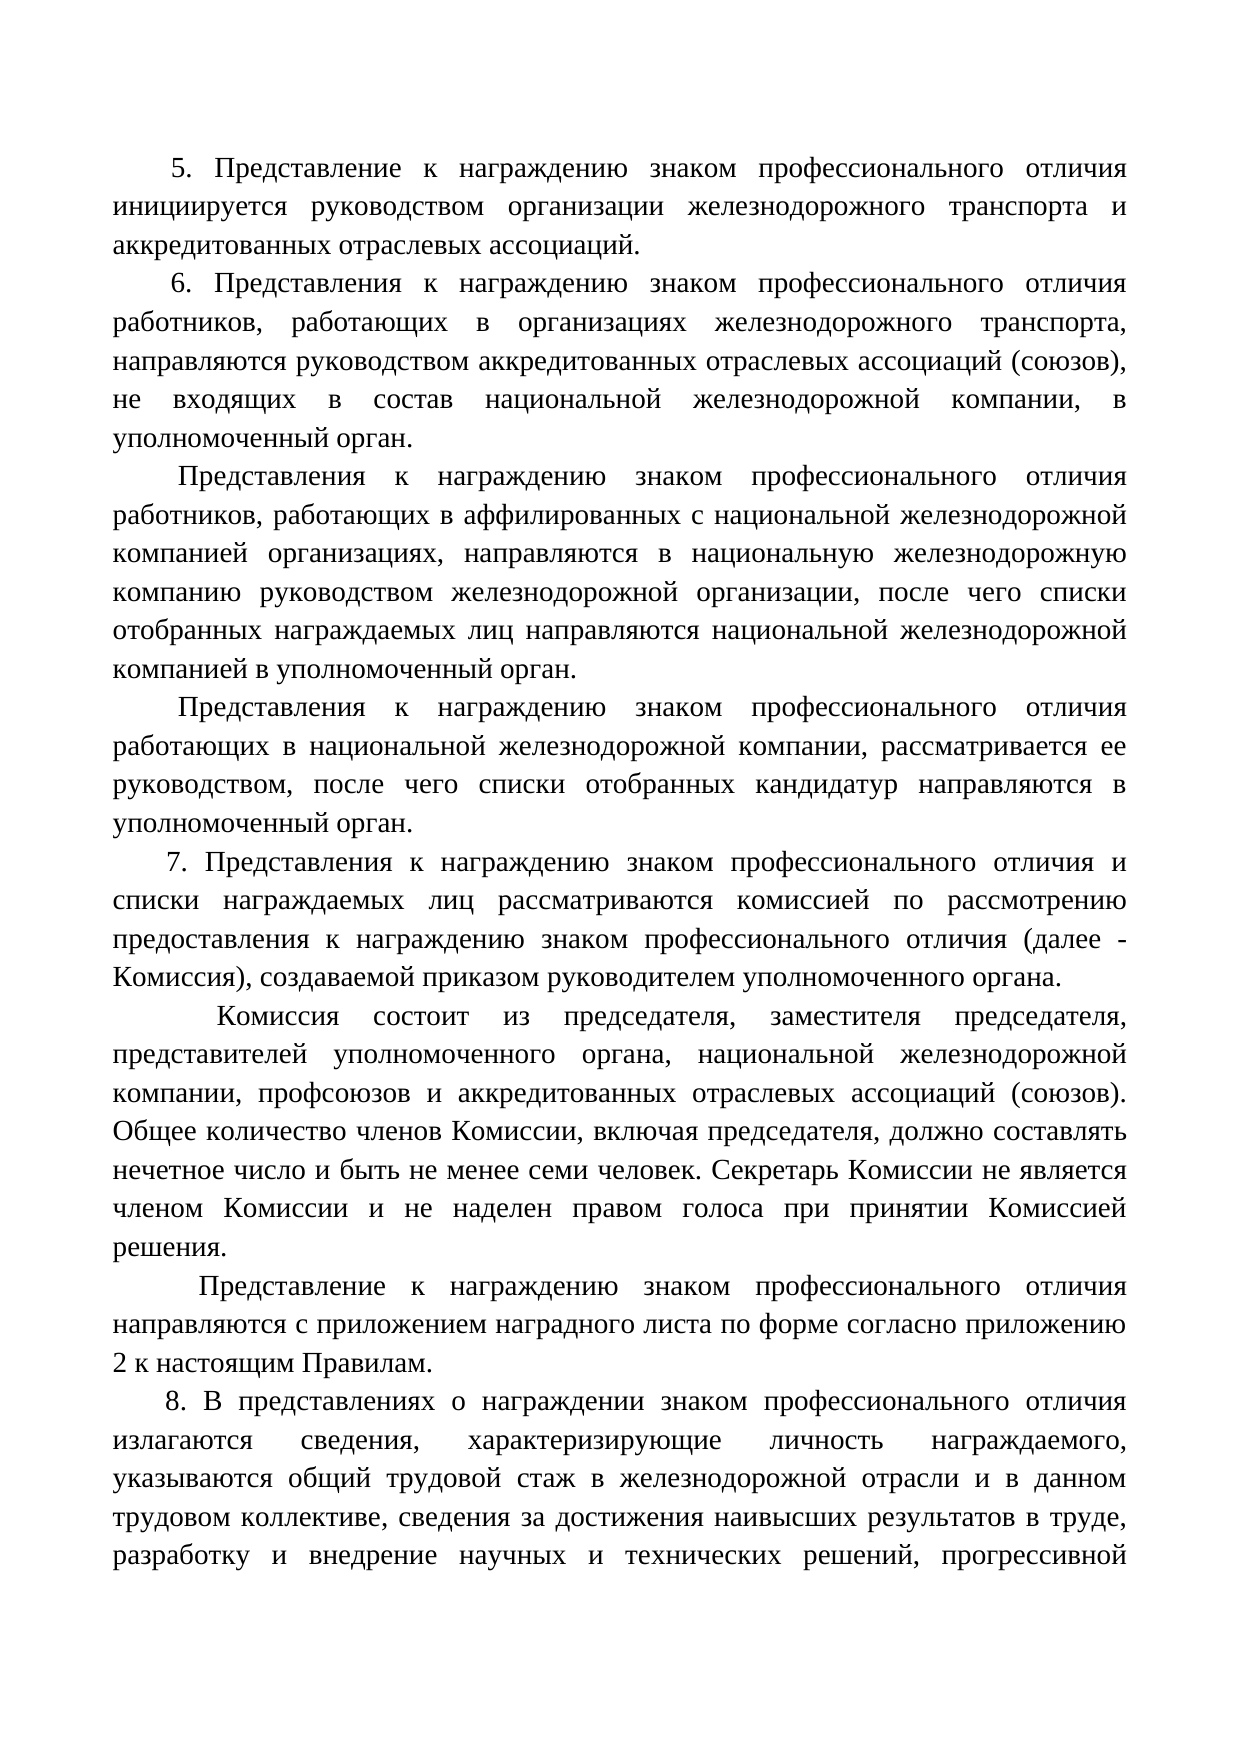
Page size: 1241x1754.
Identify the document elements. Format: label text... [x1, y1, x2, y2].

text 7. Представления к награждению знаком профессионального отличия и списки награждаемых лиц рассматриваются комиссией по рассмотрению предоставления к награждению знаком профессионального отличия (далее - Комиссия), создаваемой приказом руководителем уполномоченного органа. [112, 844, 1128, 993]
text 5. Представление к награждению знаком профессионального отличия инициируется руководством организации железнодорожного транспорта и аккредитованных отраслевых ассоциаций. [112, 150, 1128, 261]
text 6. Представления к награждению знаком профессионального отличия работников, работающих в организациях железнодорожного транспорта, направляются руководством аккредитованных отраслевых ассоциаций (союзов), не входящих в состав национальной железнодорожной компании, в уполномоченный орган. [112, 266, 1128, 453]
text Комиссия состоит из председателя, заместителя председателя, представителей уполномоченного органа, национальной железнодорожной компании, профсоюзов и аккредитованных отраслевых ассоциаций (союзов). Общее количество членов Комиссии, включая председателя, должно составлять нечетное число и быть не менее семи человек. Секретарь Комиссии не является членом Комиссии и не наделен правом голоса при принятии Комиссией решения. [112, 998, 1128, 1263]
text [112, 1383, 1128, 1571]
text Представление к награждению знаком профессионального отличия направляются с приложением наградного листа по форме согласно приложению 2 к настоящим Правилам. [112, 1268, 1128, 1378]
text Представления к награждению знаком профессионального отличия работников, работающих в аффилированных с национальной железнодорожной компанией организациях, направляются в национальную железнодорожную компанию руководством железнодорожной организации, после чего списки отобранных награждаемых лиц направляются национальной железнодорожной компанией в уполномоченный орган. [112, 458, 1128, 684]
text Представления к награждению знаком профессионального отличия работающих в национальной железнодорожной компании, рассматривается ее руководством, после чего списки отобранных кандидатур направляются в уполномоченный орган. [112, 689, 1128, 839]
